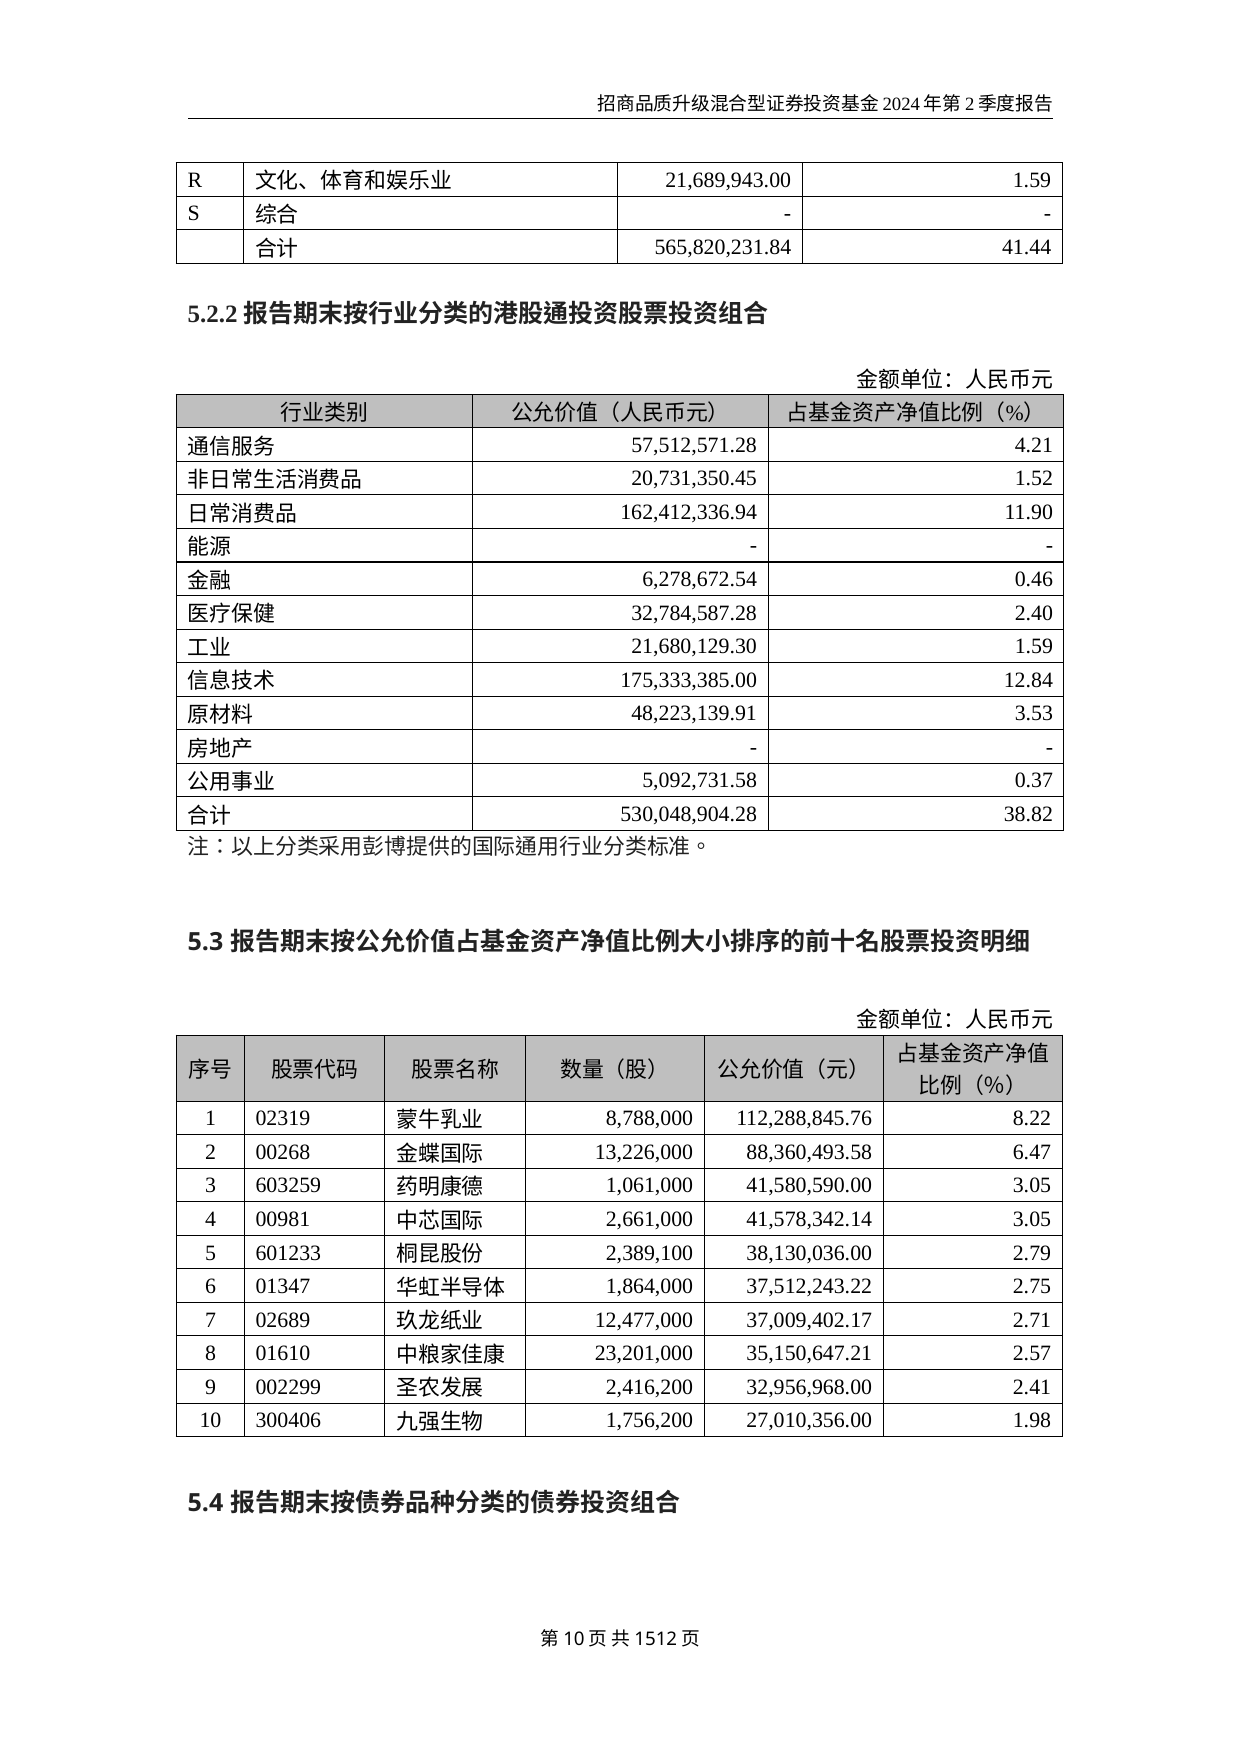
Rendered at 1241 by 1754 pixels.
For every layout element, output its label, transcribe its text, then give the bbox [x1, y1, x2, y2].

table_cell 能源 [177, 529, 472, 561]
table_cell 5,092,731.58 [473, 764, 768, 796]
table_cell 信息技术 [177, 663, 472, 696]
table_cell 圣农发展 [385, 1370, 525, 1402]
table_cell 41,580,590.00 [705, 1169, 883, 1201]
table_cell 37,512,243.22 [705, 1269, 883, 1302]
table_cell R [177, 163, 243, 196]
table_cell - [803, 197, 1062, 229]
table_cell 10 [177, 1404, 244, 1436]
text 报告期末按公允价值占基金资产净值比例大小排序的前十名股票投资明细 [187, 908, 1053, 973]
table_cell 41.44 [803, 230, 1062, 263]
table_cell 6,278,672.54 [473, 563, 768, 595]
table_cell 38,130,036.00 [705, 1236, 883, 1268]
table_cell 2,416,200 [526, 1370, 704, 1402]
table_cell 27,010,356.00 [705, 1404, 883, 1436]
table_cell 3.53 [769, 697, 1063, 729]
table_cell 0.37 [769, 764, 1063, 796]
table_cell 530,048,904.28 [473, 797, 768, 830]
table_cell 2.57 [884, 1336, 1062, 1369]
table_header 序号 [177, 1036, 244, 1101]
table_cell 57,512,571.28 [473, 428, 768, 461]
table_cell 2.79 [884, 1236, 1062, 1268]
table_cell 35,150,647.21 [705, 1336, 883, 1369]
table_cell 0.46 [769, 563, 1063, 595]
table_cell 2.41 [884, 1370, 1062, 1402]
text 报告期末按债券品种分类的债券投资组合 [187, 1469, 1053, 1534]
table_cell 医疗保健 [177, 596, 472, 628]
table_cell 00981 [245, 1202, 384, 1235]
table_cell 41,578,342.14 [705, 1202, 883, 1235]
table_cell 九强生物 [385, 1404, 525, 1436]
table_cell 9 [177, 1370, 244, 1402]
table_cell 1,864,000 [526, 1269, 704, 1302]
table_header 股票名称 [385, 1036, 525, 1101]
table_cell 300406 [245, 1404, 384, 1436]
table_cell 合计 [244, 230, 617, 263]
table_cell - [769, 529, 1063, 561]
table_cell 1.59 [769, 630, 1063, 662]
table_cell 蒙牛乳业 [385, 1102, 525, 1134]
table_cell 通信服务 [177, 428, 472, 461]
table_cell 4.21 [769, 428, 1063, 461]
table_cell 21,680,129.30 [473, 630, 768, 662]
table_cell 002299 [245, 1370, 384, 1402]
table_cell 32,956,968.00 [705, 1370, 883, 1402]
table_cell 48,223,139.91 [473, 697, 768, 729]
table_cell 4 [177, 1202, 244, 1235]
table_cell 2 [177, 1135, 244, 1168]
table_cell 162,412,336.94 [473, 495, 768, 528]
table_cell 金融 [177, 563, 472, 595]
text 注：以上分类采用彭博提供的国际通用行业分类标准。 [187, 831, 1053, 861]
table_cell 1,756,200 [526, 1404, 704, 1436]
table_cell 药明康德 [385, 1169, 525, 1201]
table_cell - [473, 529, 768, 561]
table_cell 2,389,100 [526, 1236, 704, 1268]
table_header 股票代码 [245, 1036, 384, 1101]
table_cell 01347 [245, 1269, 384, 1302]
table_cell - [618, 197, 802, 229]
table_cell 3.05 [884, 1169, 1062, 1201]
table_cell 01610 [245, 1336, 384, 1369]
table_cell 3.05 [884, 1202, 1062, 1235]
table_cell 华虹半导体 [385, 1269, 525, 1302]
table_cell 00268 [245, 1135, 384, 1168]
table_cell 88,360,493.58 [705, 1135, 883, 1168]
table_cell S [177, 197, 243, 229]
table_header 公允价值（人民币元） [473, 395, 768, 427]
table_cell 玖龙纸业 [385, 1303, 525, 1335]
table_cell 112,288,845.76 [705, 1102, 883, 1134]
table_cell 桐昆股份 [385, 1236, 525, 1268]
table_cell 综合 [244, 197, 617, 229]
table_cell 房地产 [177, 730, 472, 763]
table_cell 1.59 [803, 163, 1062, 196]
table_cell 37,009,402.17 [705, 1303, 883, 1335]
table_cell 工业 [177, 630, 472, 662]
table_cell 公用事业 [177, 764, 472, 796]
table_header 数量（股） [526, 1036, 704, 1101]
table_cell 2.75 [884, 1269, 1062, 1302]
table_cell 603259 [245, 1169, 384, 1201]
table_cell 23,201,000 [526, 1336, 704, 1369]
table_cell 8.22 [884, 1102, 1062, 1134]
table_cell - [473, 730, 768, 763]
table_cell 2,661,000 [526, 1202, 704, 1235]
table_cell 12.84 [769, 663, 1063, 696]
table_cell 金蝶国际 [385, 1135, 525, 1168]
table_cell 1,061,000 [526, 1169, 704, 1201]
table_cell 6.47 [884, 1135, 1062, 1168]
table_cell 2.40 [769, 596, 1063, 628]
table_cell 20,731,350.45 [473, 462, 768, 494]
table_cell 中芯国际 [385, 1202, 525, 1235]
text 报告期末按行业分类的港股通投资股票投资组合 [187, 280, 1053, 345]
table_cell 3 [177, 1169, 244, 1201]
table_cell 02689 [245, 1303, 384, 1335]
table_cell 5 [177, 1236, 244, 1268]
table_cell 日常消费品 [177, 495, 472, 528]
table_cell 原材料 [177, 697, 472, 729]
table_cell 02319 [245, 1102, 384, 1134]
table_cell 非日常生活消费品 [177, 462, 472, 494]
table_cell 8,788,000 [526, 1102, 704, 1134]
table_cell 7 [177, 1303, 244, 1335]
text 金额单位：人民币元 [187, 1002, 1053, 1034]
table_header 公允价值（元） [705, 1036, 883, 1101]
table_cell 38.82 [769, 797, 1063, 830]
table_cell 8 [177, 1336, 244, 1369]
table_cell 1 [177, 1102, 244, 1134]
table_cell 13,226,000 [526, 1135, 704, 1168]
table_cell 文化、体育和娱乐业 [244, 163, 617, 196]
table_cell - [769, 730, 1063, 763]
table_cell 合计 [177, 797, 472, 830]
table_cell 12,477,000 [526, 1303, 704, 1335]
table_cell 601233 [245, 1236, 384, 1268]
table_cell [177, 230, 243, 263]
text 金额单位：人民币元 [187, 361, 1053, 394]
table_cell 175,333,385.00 [473, 663, 768, 696]
table_header 行业类别 [177, 395, 472, 427]
table_cell 2.71 [884, 1303, 1062, 1335]
table_header 占基金资产净值比例（%） [769, 395, 1063, 427]
table_cell 565,820,231.84 [618, 230, 802, 263]
table_cell 11.90 [769, 495, 1063, 528]
table_header 占基金资产净值比例（％） [884, 1036, 1062, 1101]
table_cell 6 [177, 1269, 244, 1302]
table_cell 21,689,943.00 [618, 163, 802, 196]
table_cell 1.52 [769, 462, 1063, 494]
table_cell 1.98 [884, 1404, 1062, 1436]
table_cell 32,784,587.28 [473, 596, 768, 628]
table_cell 中粮家佳康 [385, 1336, 525, 1369]
